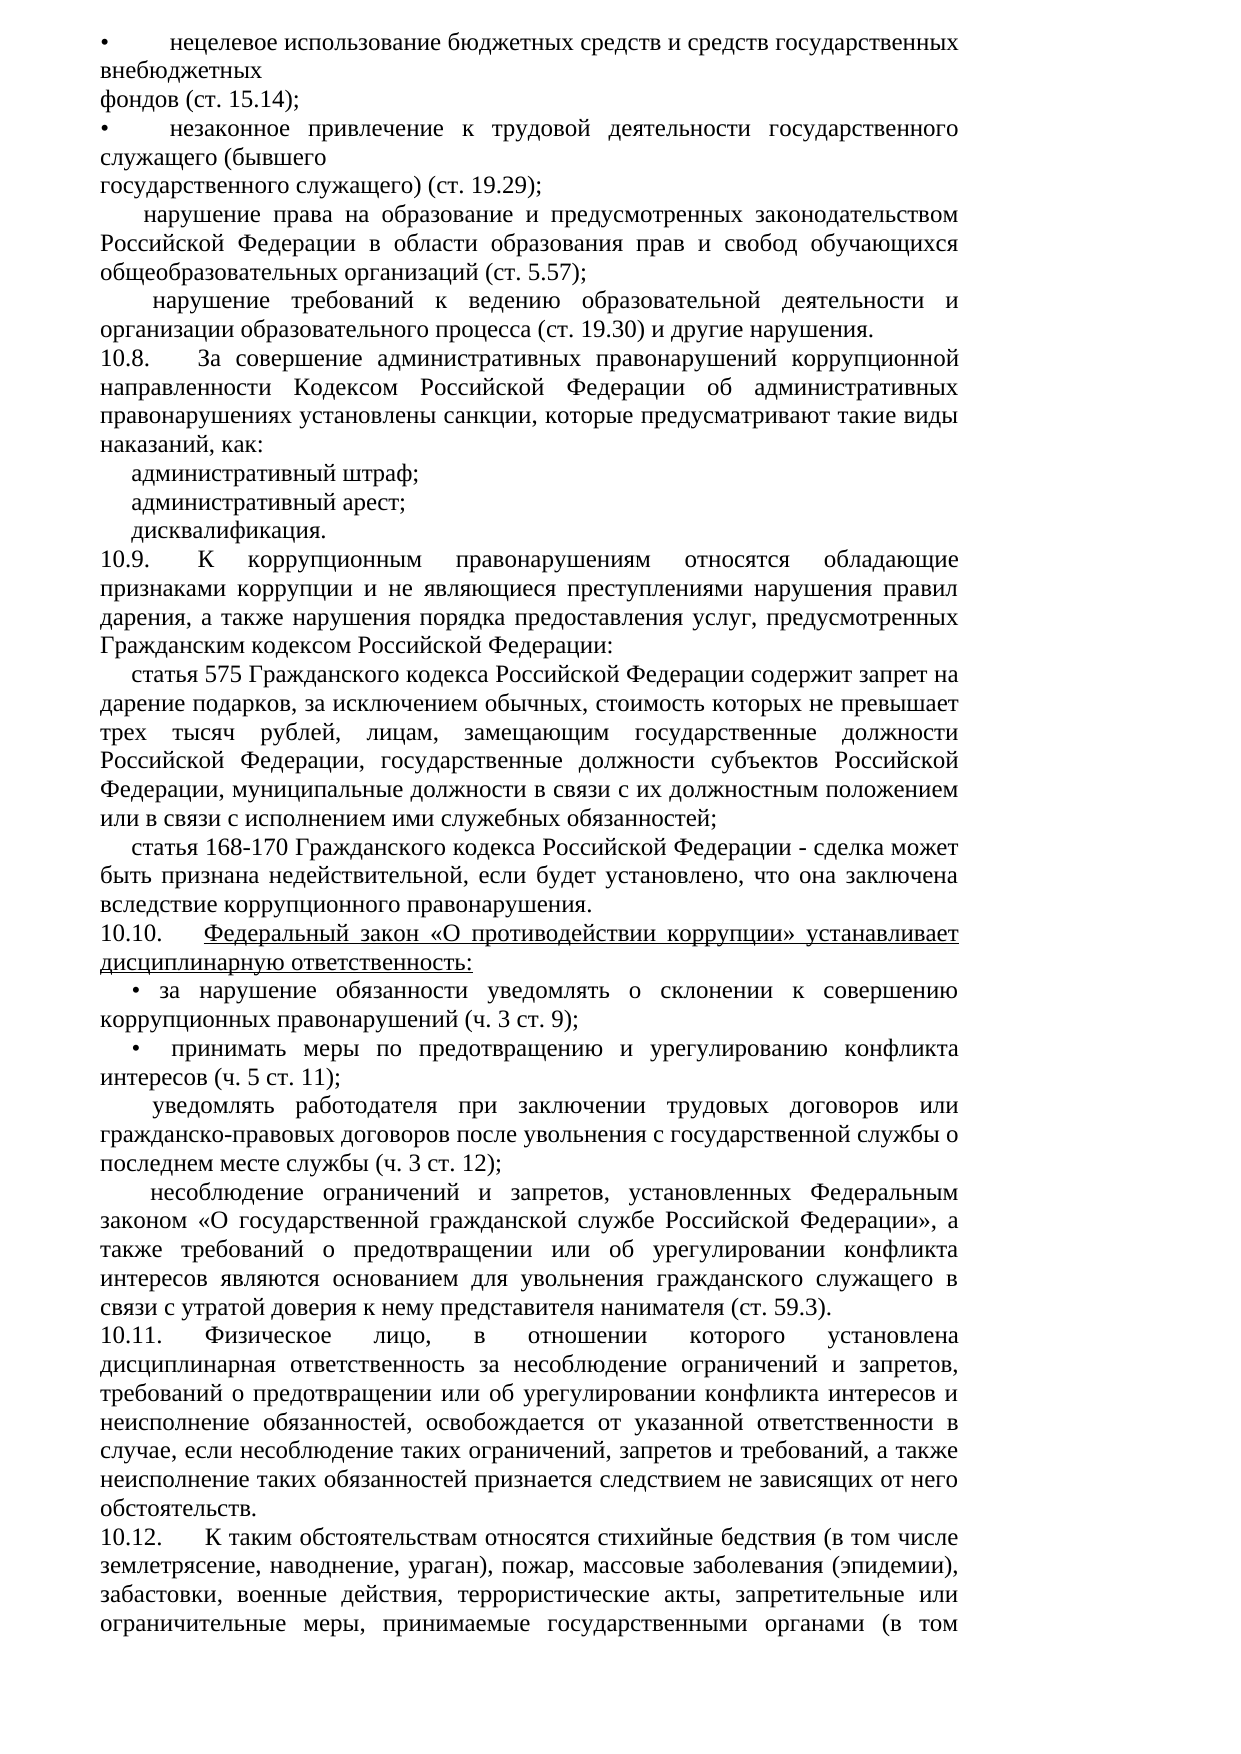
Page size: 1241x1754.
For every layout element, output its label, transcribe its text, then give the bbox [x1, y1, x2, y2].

text нарушение права на образование и предусмотренных законодательством Российской Федерации в области образования прав и свобод обучающихся общеобразовательных организаций (ст. 5.57); [100, 199, 959, 285]
text статья 168-170 Гражданского кодекса Российской Федерации - сделка может быть признана недействительной, если будет установлено, что она заключена вследствие коррупционного правонарушения. [100, 832, 959, 918]
list За совершение административных правонарушений коррупционной направленности Кодексом Российской Федерации об административных правонарушениях установлены санкции, которые предусматривают такие виды наказаний, как: [100, 343, 959, 458]
text • принимать меры по предотвращению и урегулированию конфликта интересов (ч. 5 ст. 11); [100, 1033, 959, 1090]
list нецелевое использование бюджетных средств и средств государственных внебюджетных [100, 27, 959, 84]
list К коррупционным правонарушениям относятся обладающие признаками коррупции и не являющиеся преступлениями нарушения правил дарения, а также нарушения порядка предоставления услуг, предусмотренных Гражданским кодексом Российской Федерации: [100, 544, 959, 659]
list незаконное привлечение к трудовой деятельности государственного служащего (бывшего [100, 113, 959, 170]
list Федеральный закон «О противодействии коррупции» устанавливает дисциплинарную ответственность: [100, 918, 959, 975]
text • за нарушение обязанности уведомлять о склонении к совершению коррупционных правонарушений (ч. 3 ст. 9); [100, 975, 959, 1033]
text административный штраф; [100, 458, 959, 487]
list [100, 1522, 959, 1637]
text дисквалификация. [100, 515, 959, 544]
text фондов (ст. 15.14); [100, 84, 959, 113]
text нарушение требований к ведению образовательной деятельности и организации образовательного процесса (ст. 19.30) и другие нарушения. [100, 285, 959, 343]
text статья 575 Гражданского кодекса Российской Федерации содержит запрет на дарение подарков, за исключением обычных, стоимость которых не превышает трех тысяч рублей, лицам, замещающим государственные должности Российской Федерации, государственные должности субъектов Российской Федерации, муниципальные должности в связи с их должностным положением или в связи с исполнением ими служебных обязанностей; [100, 659, 959, 832]
text уведомлять работодателя при заключении трудовых договоров или гражданско-правовых договоров после увольнения с государственной службы о последнем месте службы (ч. 3 ст. 12); [100, 1090, 959, 1177]
text административный арест; [100, 487, 959, 515]
list Физическое лицо, в отношении которого установлена дисциплинарная ответственность за несоблюдение ограничений и запретов, требований о предотвращении или об урегулировании конфликта интересов и неисполнение обязанностей, освобождается от указанной ответственности в случае, если несоблюдение таких ограничений, запретов и требований, а также неисполнение таких обязанностей признается следствием не зависящих от него обстоятельств. [100, 1320, 959, 1522]
text государственного служащего) (ст. 19.29); [100, 170, 959, 199]
text несоблюдение ограничений и запретов, установленных Федеральным законом «О государственной гражданской службе Российской Федерации», а также требований о предотвращении или об урегулировании конфликта интересов являются основанием для увольнения гражданского служащего в связи с утратой доверия к нему представителя нанимателя (ст. 59.3). [100, 1177, 959, 1320]
